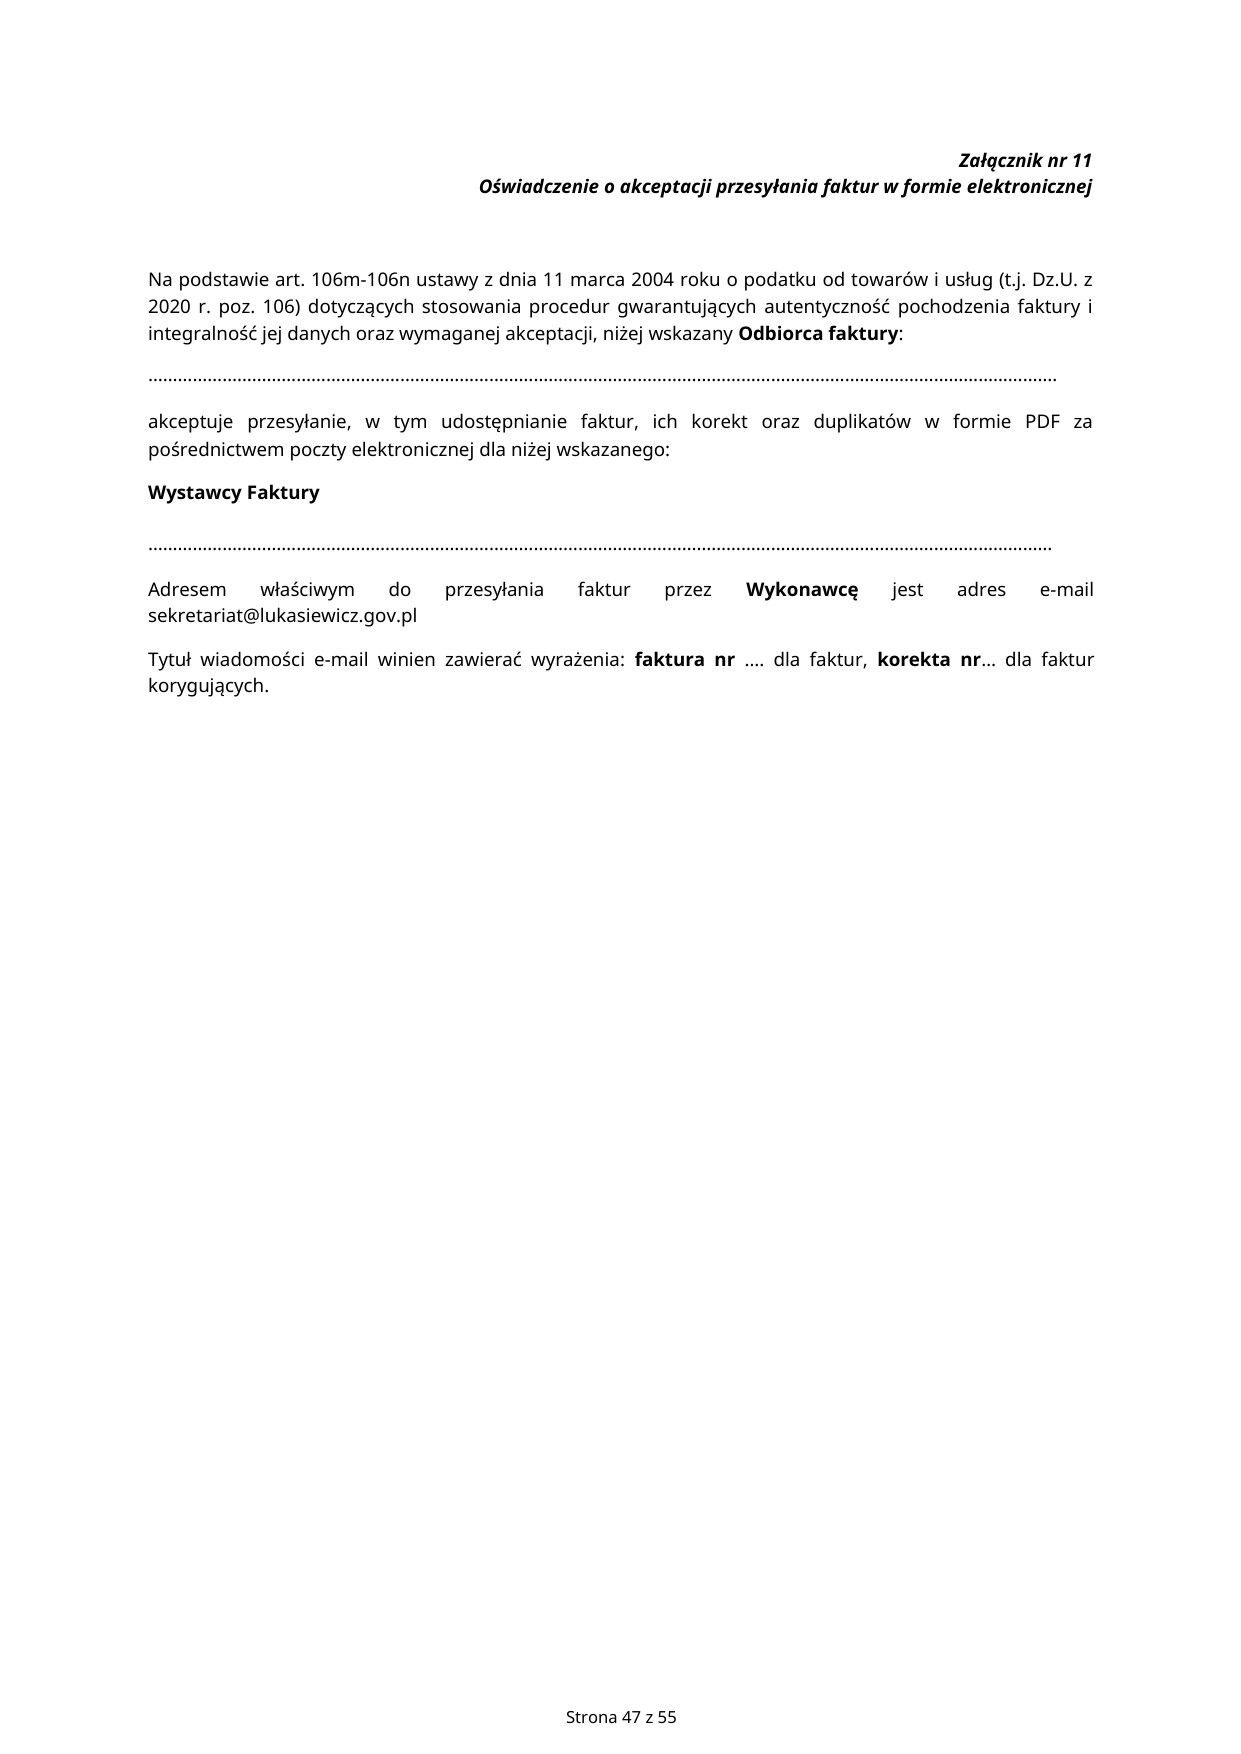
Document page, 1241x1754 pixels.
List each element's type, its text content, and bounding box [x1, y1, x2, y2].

text Oświadczenie o akceptacji przesyłania faktur w formie elektronicznej [148, 173, 1094, 198]
text Adresem właściwym do przesyłania faktur przez Wykonawcę jest adres e-mail sekretariat@lukasiewicz.gov.pl [148, 577, 1094, 628]
text Na podstawie art. 106m-106n ustawy z dnia 11 marca 2004 roku o podatku od towarów i usług (t.j. Dz.U. z 2020 r. poz. 106) dotyczących stosowania procedur gwarantujących autentyczność pochodzenia faktury i integralność jej danych oraz wymaganej akceptacji, niżej wskazany Odbiorca faktury: [148, 266, 1094, 346]
text Tytuł wiadomości e-mail winien zawierać wyrażenia: faktura nr …. dla faktur, korekta nr… dla faktur korygujących. [148, 647, 1094, 698]
text Wystawcy Faktury [148, 479, 1094, 504]
text akceptuje przesyłanie, w tym udostępnianie faktur, ich korekt oraz duplikatów w formie PDF za pośrednictwem poczty elektronicznej dla niżej wskazanego: [148, 408, 1094, 461]
text ………………………………………………………………………………………………………………………………………………………………… [148, 530, 1094, 556]
text Załącznik nr 11 [148, 147, 1094, 173]
text …………………………………………………………………………………………………………………………………………………………………. [148, 364, 1094, 385]
